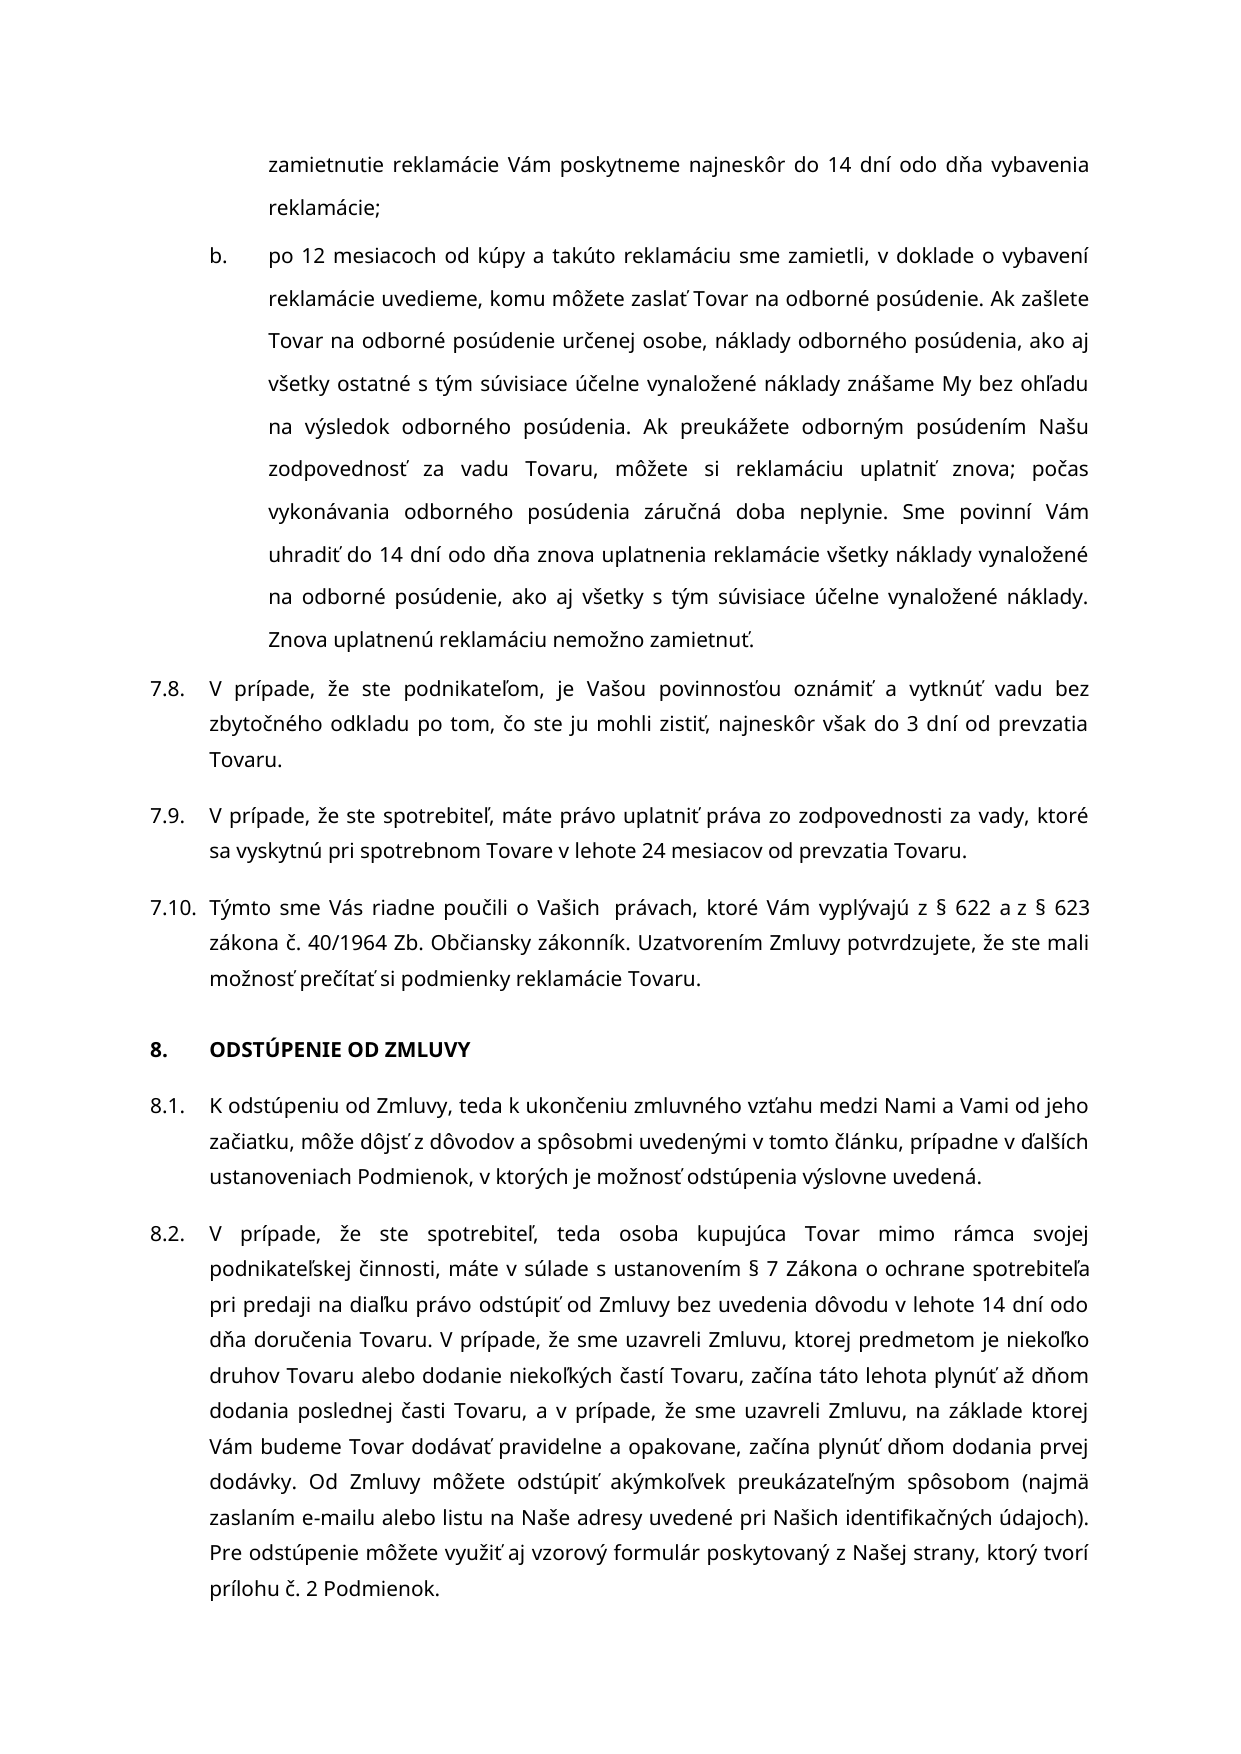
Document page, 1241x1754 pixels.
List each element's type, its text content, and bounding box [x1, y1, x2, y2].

list K odstúpeniu od Zmluvy, teda k ukončeniu zmluvného vzťahu medzi Nami a Vami od jeho začiatku, môže dôjsť z dôvodov a spôsobmi uvedenými v tomto článku, prípadne v ďalších ustanoveniach Podmienok, v ktorých je možnosť odstúpenia výslovne uvedená. [150, 1091, 1090, 1191]
list Týmto sme Vás riadne poučili o Vašich právach, ktoré Vám vyplývajú z § 622 a z § 623 zákona č. 40/1964 Zb. Občiansky zákonník. Uzatvorením Zmluvy potvrdzujete, že ste mali možnosť prečítať si podmienky reklamácie Tovaru. [150, 893, 1090, 992]
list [209, 150, 1090, 221]
list po 12 mesiacoch od kúpy a takúto reklamáciu sme zamietli, v doklade o vybavení reklamácie uvedieme, komu môžete zaslať Tovar na odborné posúdenie. Ak zašlete Tovar na odborné posúdenie určenej osobe, náklady odborného posúdenia, ako aj všetky ostatné s tým súvisiace účelne vynaložené náklady znášame My bez ohľadu na výsledok odborného posúdenia. Ak preukážete odborným posúdením Našu zodpovednosť za vadu Tovaru, môžete si reklamáciu uplatniť znova; počas vykonávania odborného posúdenia záručná doba neplynie. Sme povinní Vám uhradiť do 14 dní odo dňa znova uplatnenia reklamácie všetky náklady vynaložené na odborné posúdenie, ako aj všetky s tým súvisiace účelne vynaložené náklady. Znova uplatnenú reklamáciu nemožno zamietnuť. [209, 241, 1090, 653]
list odstúpenie od zmluvy [150, 1035, 1090, 1063]
list V prípade, že ste spotrebiteľ, teda osoba kupujúca Tovar mimo rámca svojej podnikateľskej činnosti, máte v súlade s ustanovením § 7 Zákona o ochrane spotrebiteľa pri predaji na diaľku právo odstúpiť od Zmluvy bez uvedenia dôvodu v lehote 14 dní odo dňa doručenia Tovaru. V prípade, že sme uzavreli Zmluvu, ktorej predmetom je niekoľko druhov Tovaru alebo dodanie niekoľkých častí Tovaru, začína táto lehota plynúť až dňom dodania poslednej časti Tovaru, a v prípade, že sme uzavreli Zmluvu, na základe ktorej Vám budeme Tovar dodávať pravidelne a opakovane, začína plynúť dňom dodania prvej dodávky. Od Zmluvy môžete odstúpiť akýmkoľvek preukázateľným spôsobom (najmä zaslaním e-mailu alebo listu na Naše adresy uvedené pri Našich identifikačných údajoch). Pre odstúpenie môžete využiť aj vzorový formulár poskytovaný z Našej strany, ktorý tvorí prílohu č. 2 Podmienok. [150, 1219, 1090, 1602]
list V prípade, že ste spotrebiteľ, máte právo uplatniť práva zo zodpovednosti za vady, ktoré sa vyskytnú pri spotrebnom Tovare v lehote 24 mesiacov od prevzatia Tovaru. [150, 801, 1090, 865]
list V prípade, že ste podnikateľom, je Vašou povinnosťou oznámiť a vytknúť vadu bez zbytočného odkladu po tom, čo ste ju mohli zistiť, najneskôr však do 3 dní od prevzatia Tovaru. [150, 674, 1090, 773]
